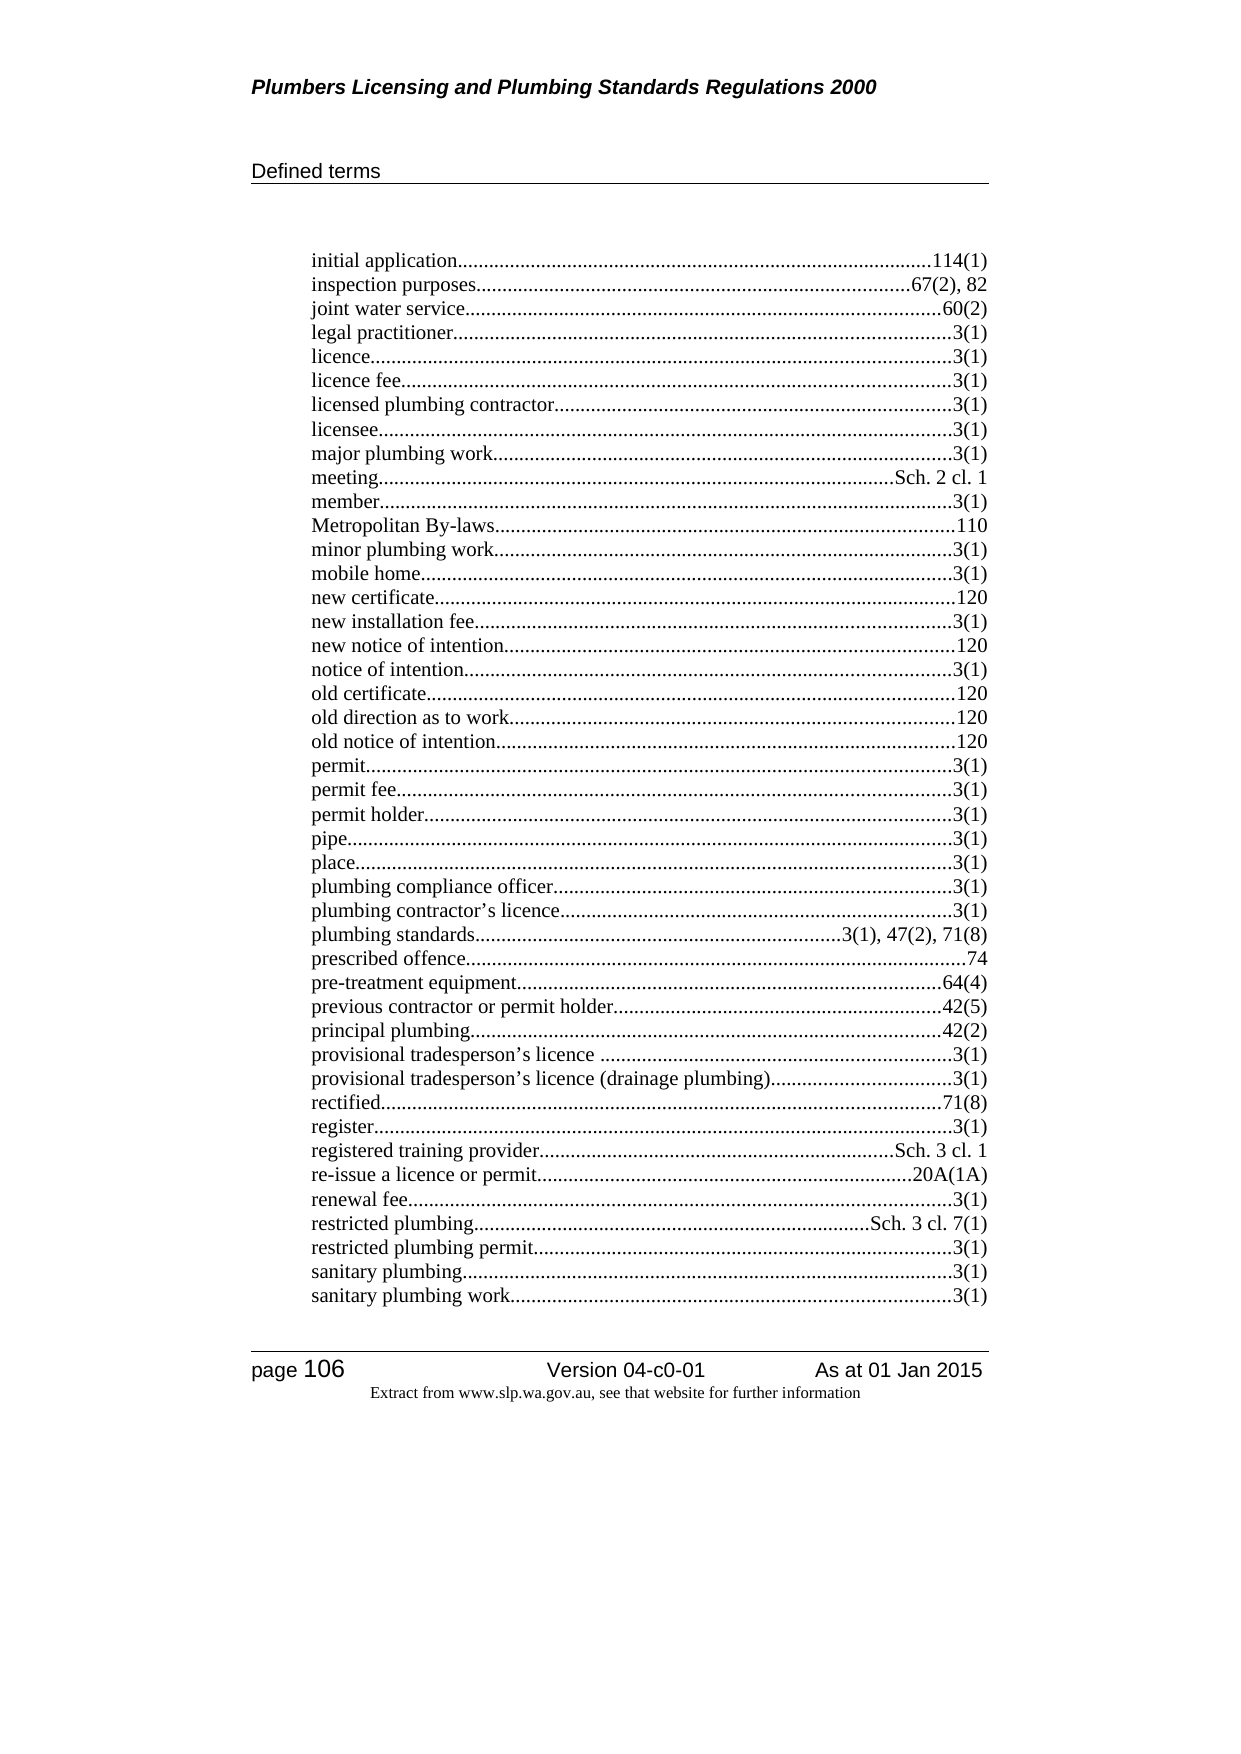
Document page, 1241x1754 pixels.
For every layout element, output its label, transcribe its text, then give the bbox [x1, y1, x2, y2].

text prescribed offence 74 [311, 946, 929, 970]
text renewal fee 3(1) [311, 1186, 929, 1211]
text plumbing contractor’s licence 3(1) [311, 898, 929, 922]
text inspection purposes 67(2), 82 [311, 272, 929, 296]
text licensee 3(1) [311, 416, 929, 441]
text old direction as to work 120 [311, 705, 929, 729]
text restricted plumbing permit 3(1) [311, 1234, 929, 1259]
text new notice of intention 120 [311, 633, 929, 657]
text plumbing standards 3(1), 47(2), 71(8) [311, 922, 929, 946]
text provisional tradesperson’s licence 3(1) [311, 1042, 929, 1066]
text new certificate 120 [311, 585, 929, 609]
text pre-treatment equipment 64(4) [311, 970, 929, 994]
text place 3(1) [311, 849, 929, 874]
text old notice of intention 120 [311, 729, 929, 753]
text principal plumbing 42(2) [311, 1018, 929, 1042]
text permit fee 3(1) [311, 777, 929, 801]
text restricted plumbing Sch. 3 cl. 7(1) [311, 1211, 929, 1234]
text major plumbing work 3(1) [311, 441, 929, 464]
text joint water service 60(2) [311, 296, 929, 320]
text sanitary plumbing 3(1) [311, 1259, 929, 1283]
text legal practitioner 3(1) [311, 320, 929, 344]
text pipe 3(1) [311, 826, 929, 849]
text new installation fee 3(1) [311, 609, 929, 633]
text sanitary plumbing work 3(1) [311, 1283, 929, 1307]
text licence fee 3(1) [311, 368, 929, 392]
text provisional tradesperson’s licence (drainage plumbing) 3(1) [311, 1066, 929, 1090]
text rectified 71(8) [311, 1090, 929, 1114]
text meeting Sch. 2 cl. 1 [311, 464, 929, 489]
text re-issue a licence or permit 20A(1A) [311, 1162, 929, 1186]
text plumbing compliance officer 3(1) [311, 874, 929, 898]
text member 3(1) [311, 489, 929, 513]
text minor plumbing work 3(1) [311, 537, 929, 561]
text licence 3(1) [311, 344, 929, 368]
text old certificate 120 [311, 681, 929, 705]
text initial application 114(1) [311, 248, 929, 272]
text notice of intention 3(1) [311, 657, 929, 681]
text permit 3(1) [311, 753, 929, 777]
text previous contractor or permit holder 42(5) [311, 994, 929, 1018]
text mobile home 3(1) [311, 561, 929, 585]
text permit holder 3(1) [311, 801, 929, 826]
text Metropolitan By-laws 110 [311, 513, 929, 537]
text licensed plumbing contractor 3(1) [311, 392, 929, 416]
text registered training provider Sch. 3 cl. 1 [311, 1138, 929, 1162]
text register 3(1) [311, 1114, 929, 1138]
